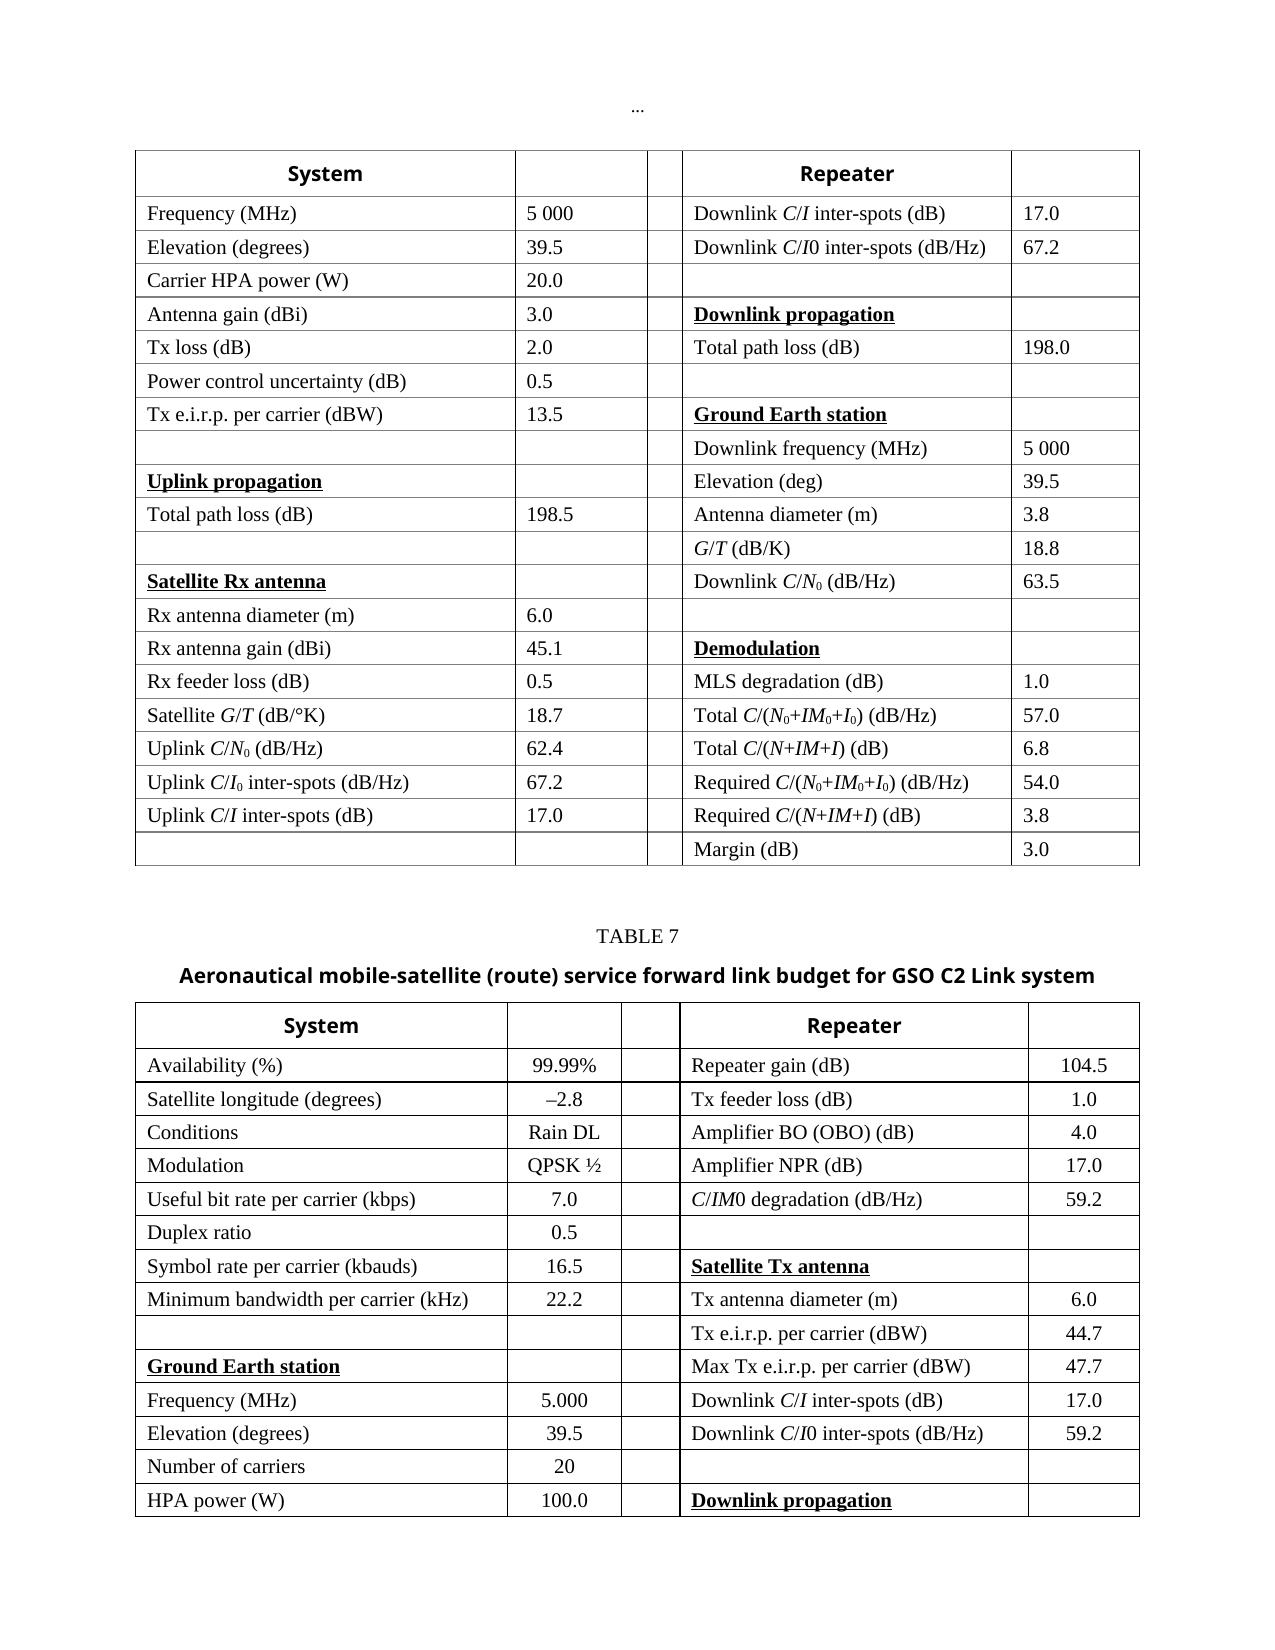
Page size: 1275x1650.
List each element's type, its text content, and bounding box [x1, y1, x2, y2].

table_cell 3.8 [1012, 498, 1139, 531]
table_cell 67.2 [516, 766, 647, 798]
table_cell [136, 431, 515, 464]
table_cell Uplink C/I0 inter-spots (dB/Hz) [136, 766, 515, 798]
table_cell Modulation [136, 1149, 507, 1182]
table_cell [1012, 398, 1139, 430]
table_cell [648, 298, 682, 330]
table_cell 0.5 [516, 665, 647, 698]
table_cell 198.5 [516, 498, 647, 531]
table_cell [648, 231, 682, 263]
table_cell Antenna diameter (m) [683, 498, 1011, 531]
table_cell 39.5 [516, 231, 647, 263]
table_cell Tx e.i.r.p. per carrier (dBW) [681, 1316, 1028, 1349]
table_cell [622, 1216, 679, 1248]
table_cell Ground Earth station [136, 1350, 507, 1382]
table_cell 7.0 [508, 1183, 621, 1215]
table_cell Downlink C/I0 inter-spots (dB/Hz) [681, 1417, 1028, 1449]
table_cell Useful bit rate per carrier (kbps) [136, 1183, 507, 1215]
table_cell 54.0 [1012, 766, 1139, 798]
table_cell 39.5 [508, 1417, 621, 1449]
table_cell 57.0 [1012, 699, 1139, 731]
table_cell 100.0 [508, 1484, 621, 1516]
table_cell [648, 699, 682, 731]
table_cell Ground Earth station [683, 398, 1011, 430]
table_cell [622, 1250, 679, 1282]
table_cell [648, 431, 682, 464]
table_cell Amplifier NPR (dB) [681, 1149, 1028, 1182]
table_cell 59.2 [1029, 1417, 1139, 1449]
table_cell 1.0 [1029, 1083, 1139, 1115]
table_cell [648, 665, 682, 698]
table_cell [622, 1049, 679, 1081]
table_cell [683, 264, 1011, 296]
table_cell [516, 565, 647, 597]
table_cell Conditions [136, 1116, 507, 1148]
table_header System [136, 1003, 507, 1048]
table_cell [683, 364, 1011, 397]
table_cell [622, 1116, 679, 1148]
table_cell 47.7 [1029, 1350, 1139, 1382]
table_cell Required C/(N0+IM0+I0) (dB/Hz) [683, 766, 1011, 798]
table_cell Frequency (MHz) [136, 1383, 507, 1416]
table_header [622, 1003, 679, 1048]
table_header Repeater [681, 1003, 1028, 1048]
table_cell Rain DL [508, 1116, 621, 1148]
table_cell 16.5 [508, 1250, 621, 1282]
table_cell [622, 1417, 679, 1449]
table_cell Downlink propagation [681, 1484, 1028, 1516]
table_cell 18.8 [1012, 532, 1139, 564]
table_header [508, 1003, 621, 1048]
table_cell Availability (%) [136, 1049, 507, 1081]
table_cell [1012, 632, 1139, 664]
table_cell G/T (dB/K) [683, 532, 1011, 564]
table_cell 5 000 [1012, 431, 1139, 464]
table_cell [136, 532, 515, 564]
table_cell [622, 1183, 679, 1215]
table_cell 17.0 [1029, 1383, 1139, 1416]
table_cell QPSK ½ [508, 1149, 621, 1182]
table_cell [648, 632, 682, 664]
table_cell 17.0 [1012, 197, 1139, 229]
table_cell 2.0 [516, 331, 647, 363]
table_cell 45.1 [516, 632, 647, 664]
table_cell [1029, 1484, 1139, 1516]
table_cell [648, 364, 682, 397]
table_cell [648, 565, 682, 597]
table_cell 3.8 [1012, 799, 1139, 831]
table_cell Power control uncertainty (dB) [136, 364, 515, 397]
table_cell Antenna gain (dBi) [136, 298, 515, 330]
table_cell C/IM0 degradation (dB/Hz) [681, 1183, 1028, 1215]
table_cell 20.0 [516, 264, 647, 296]
table_cell [681, 1450, 1028, 1483]
table_cell Satellite longitude (degrees) [136, 1083, 507, 1115]
table_cell 6.0 [516, 599, 647, 631]
table_cell Total C/(N+IM+I) (dB) [683, 732, 1011, 764]
table_cell Rx antenna diameter (m) [136, 599, 515, 631]
table_cell [648, 799, 682, 831]
table_cell [622, 1083, 679, 1115]
table_cell Total C/(N0+IM0+I0) (dB/Hz) [683, 699, 1011, 731]
table_cell [516, 431, 647, 464]
table_cell Carrier HPA power (W) [136, 264, 515, 296]
table_cell [136, 833, 515, 865]
table_cell [683, 599, 1011, 631]
table_cell 99.99% [508, 1049, 621, 1081]
table_cell 39.5 [1012, 465, 1139, 497]
table_cell [516, 833, 647, 865]
table_cell [648, 398, 682, 430]
table_cell Elevation (degrees) [136, 231, 515, 263]
table_cell [622, 1283, 679, 1315]
table_cell HPA power (W) [136, 1484, 507, 1516]
table_cell [516, 465, 647, 497]
table_header [648, 151, 682, 196]
table_header [516, 151, 647, 196]
table_cell 1.0 [1012, 665, 1139, 698]
table_cell 13.5 [516, 398, 647, 430]
table_cell 20 [508, 1450, 621, 1483]
table_cell –2.8 [508, 1083, 621, 1115]
table_cell [622, 1316, 679, 1349]
table_header Repeater [683, 151, 1011, 196]
table_cell Satellite Rx antenna [136, 565, 515, 597]
table_cell [622, 1484, 679, 1516]
table_cell Satellite G/T (dB/°K) [136, 699, 515, 731]
table_cell Downlink propagation [683, 298, 1011, 330]
table_cell Downlink C/I inter-spots (dB) [683, 197, 1011, 229]
table_cell Margin (dB) [683, 833, 1011, 865]
table_cell 18.7 [516, 699, 647, 731]
table_cell Demodulation [683, 632, 1011, 664]
table_cell [648, 766, 682, 798]
table_cell 198.0 [1012, 331, 1139, 363]
table_cell Downlink C/I0 inter-spots (dB/Hz) [683, 231, 1011, 263]
table_cell [622, 1450, 679, 1483]
table_cell [648, 732, 682, 764]
table_cell [648, 532, 682, 564]
table_cell [681, 1216, 1028, 1248]
table_cell Max Tx e.i.r.p. per carrier (dBW) [681, 1350, 1028, 1382]
table_header [1012, 151, 1139, 196]
table_cell 0.5 [508, 1216, 621, 1248]
table_cell 59.2 [1029, 1183, 1139, 1215]
table_cell [1012, 264, 1139, 296]
table_cell [1029, 1250, 1139, 1282]
table_cell Symbol rate per carrier (kbauds) [136, 1250, 507, 1282]
table_cell [648, 331, 682, 363]
table_header System [136, 151, 515, 196]
table_cell [648, 498, 682, 531]
table_cell [516, 532, 647, 564]
table_cell 17.0 [516, 799, 647, 831]
table_cell [622, 1350, 679, 1382]
table_cell 6.0 [1029, 1283, 1139, 1315]
table_cell Uplink propagation [136, 465, 515, 497]
table_cell 3.0 [1012, 833, 1139, 865]
table_cell [648, 264, 682, 296]
table_cell Total path loss (dB) [136, 498, 515, 531]
table_cell Repeater gain (dB) [681, 1049, 1028, 1081]
table_cell Minimum bandwidth per carrier (kHz) [136, 1283, 507, 1315]
table_cell Rx feeder loss (dB) [136, 665, 515, 698]
table_cell 4.0 [1029, 1116, 1139, 1148]
table_cell Uplink C/N0 (dB/Hz) [136, 732, 515, 764]
table_cell 104.5 [1029, 1049, 1139, 1081]
table_cell [622, 1149, 679, 1182]
table_cell [648, 465, 682, 497]
table_cell Downlink frequency (MHz) [683, 431, 1011, 464]
table_cell [1029, 1450, 1139, 1483]
table_cell Tx e.i.r.p. per carrier (dBW) [136, 398, 515, 430]
table_cell [1029, 1216, 1139, 1248]
table_cell 44.7 [1029, 1316, 1139, 1349]
table_cell Elevation (deg) [683, 465, 1011, 497]
text TABLE 7 [150, 924, 1125, 948]
table_cell [508, 1350, 621, 1382]
table_cell 0.5 [516, 364, 647, 397]
table_cell 67.2 [1012, 231, 1139, 263]
table_cell MLS degradation (dB) [683, 665, 1011, 698]
table_cell [648, 833, 682, 865]
table_cell Satellite Tx antenna [681, 1250, 1028, 1282]
table_cell [1012, 364, 1139, 397]
table_cell 5 000 [516, 197, 647, 229]
table_cell 22.2 [508, 1283, 621, 1315]
table_cell Amplifier BO (OBO) (dB) [681, 1116, 1028, 1148]
table_cell 6.8 [1012, 732, 1139, 764]
table_cell [508, 1316, 621, 1349]
table_cell Duplex ratio [136, 1216, 507, 1248]
table_cell Tx loss (dB) [136, 331, 515, 363]
table_cell [648, 599, 682, 631]
text Aeronautical mobile-satellite (route) service forward link budget for GSO C2 Link system [150, 961, 1125, 989]
table_cell Uplink C/I inter-spots (dB) [136, 799, 515, 831]
table_cell [1012, 599, 1139, 631]
table_cell [622, 1383, 679, 1416]
table_header [1029, 1003, 1139, 1048]
table_cell 5.000 [508, 1383, 621, 1416]
table_cell Tx antenna diameter (m) [681, 1283, 1028, 1315]
table_cell Number of carriers [136, 1450, 507, 1483]
table_cell 62.4 [516, 732, 647, 764]
table_cell Frequency (MHz) [136, 197, 515, 229]
table_cell [1012, 298, 1139, 330]
table_cell 17.0 [1029, 1149, 1139, 1182]
table_cell 63.5 [1012, 565, 1139, 597]
table_cell [648, 197, 682, 229]
table_cell [136, 1316, 507, 1349]
table_cell Tx feeder loss (dB) [681, 1083, 1028, 1115]
table_cell Elevation (degrees) [136, 1417, 507, 1449]
table_cell Total path loss (dB) [683, 331, 1011, 363]
table_cell Downlink C/I inter-spots (dB) [681, 1383, 1028, 1416]
table_cell Downlink C/N0 (dB/Hz) [683, 565, 1011, 597]
table_cell 3.0 [516, 298, 647, 330]
table_cell Rx antenna gain (dBi) [136, 632, 515, 664]
table_cell Required C/(N+IM+I) (dB) [683, 799, 1011, 831]
